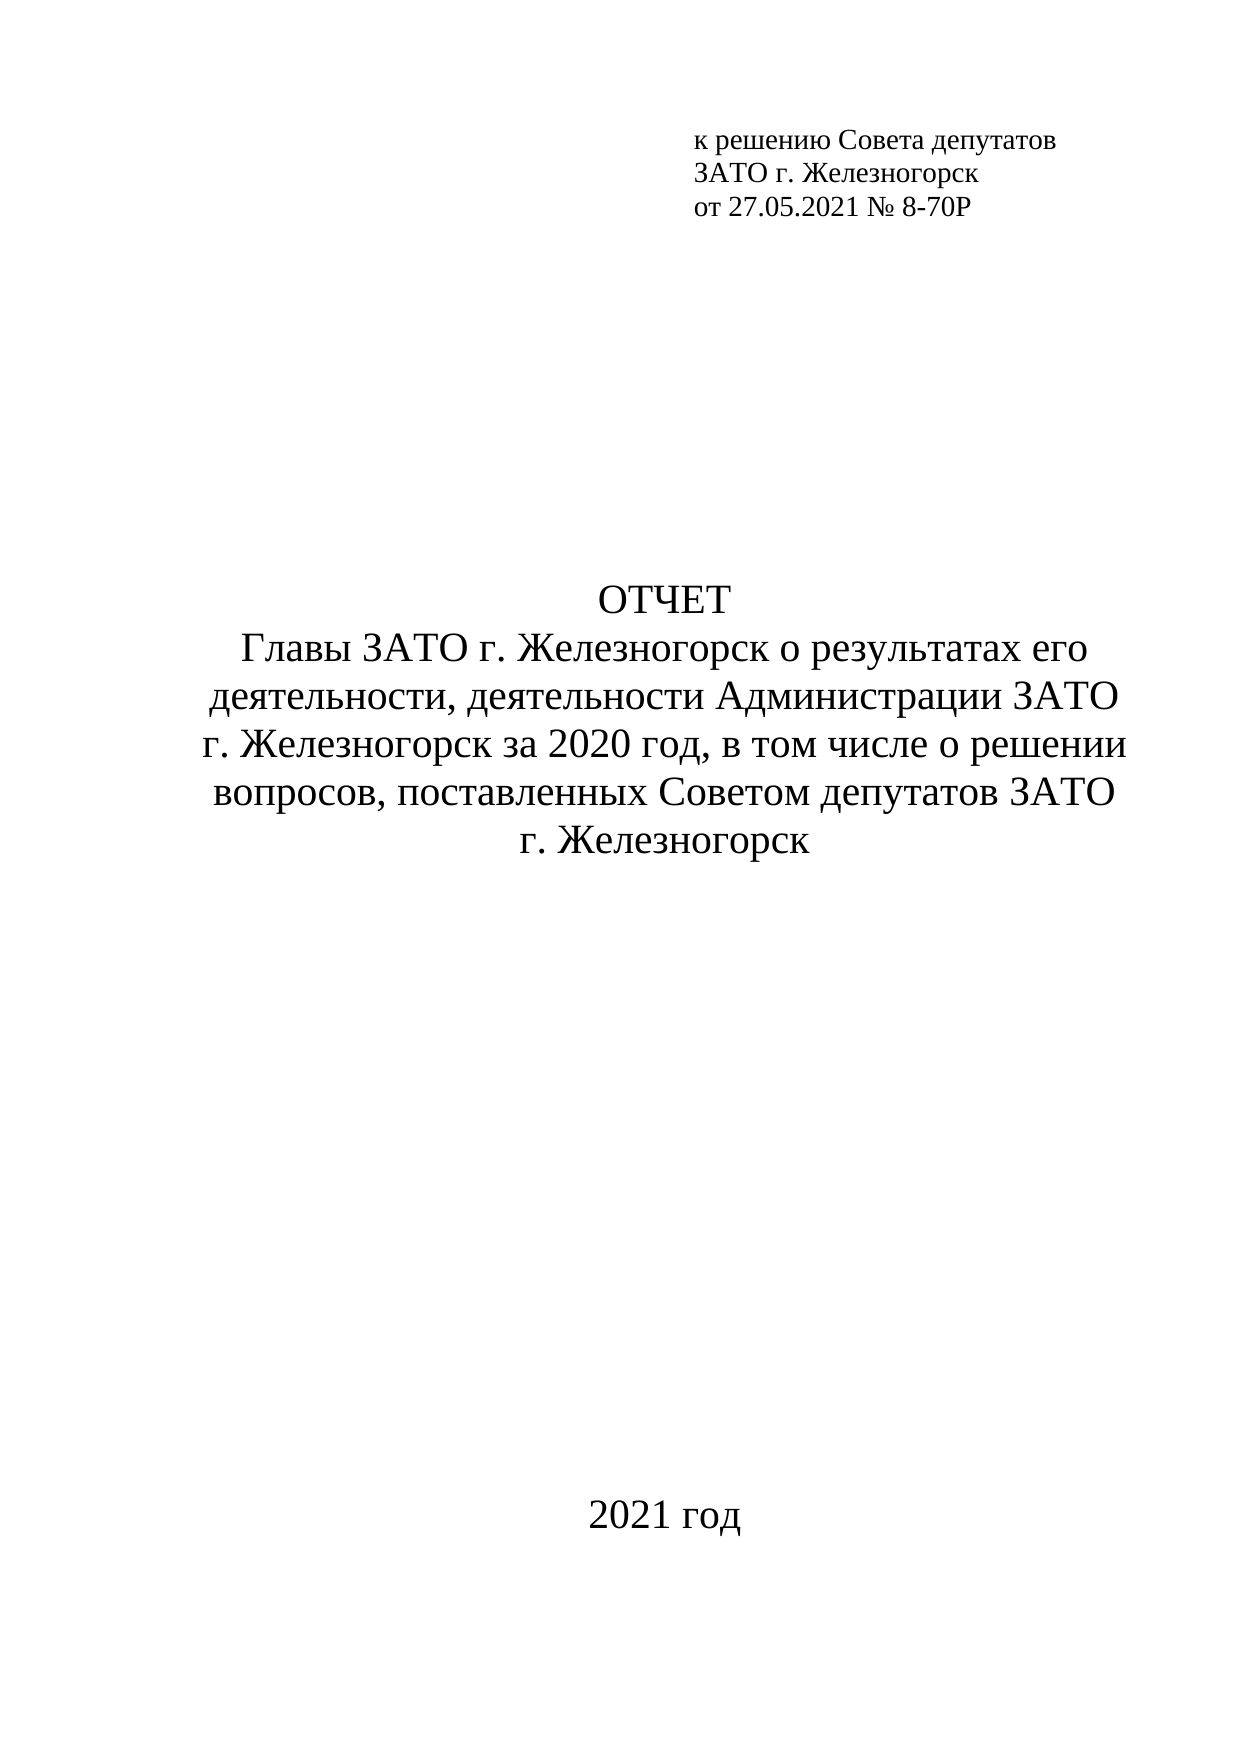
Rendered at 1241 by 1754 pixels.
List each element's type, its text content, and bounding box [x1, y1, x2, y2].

text 2021 годСОДЕРЖАНИЕ: [177, 1490, 1152, 1538]
title от 27.05.2021 № 8-70Р [620, 189, 1152, 222]
title к решению Совета депутатов [620, 122, 1152, 155]
title ЗАТО г. Железногорск [620, 155, 1152, 189]
text ОТЧЕТ [177, 575, 1152, 623]
text Главы ЗАТО г. Железногорск о результатах его деятельности, деятельности Администрации ЗАТО г. Железногорск за 2020 год, в том числе о решении вопросов, поставленных Советом депутатов ЗАТО г. Железногорск [177, 623, 1152, 862]
